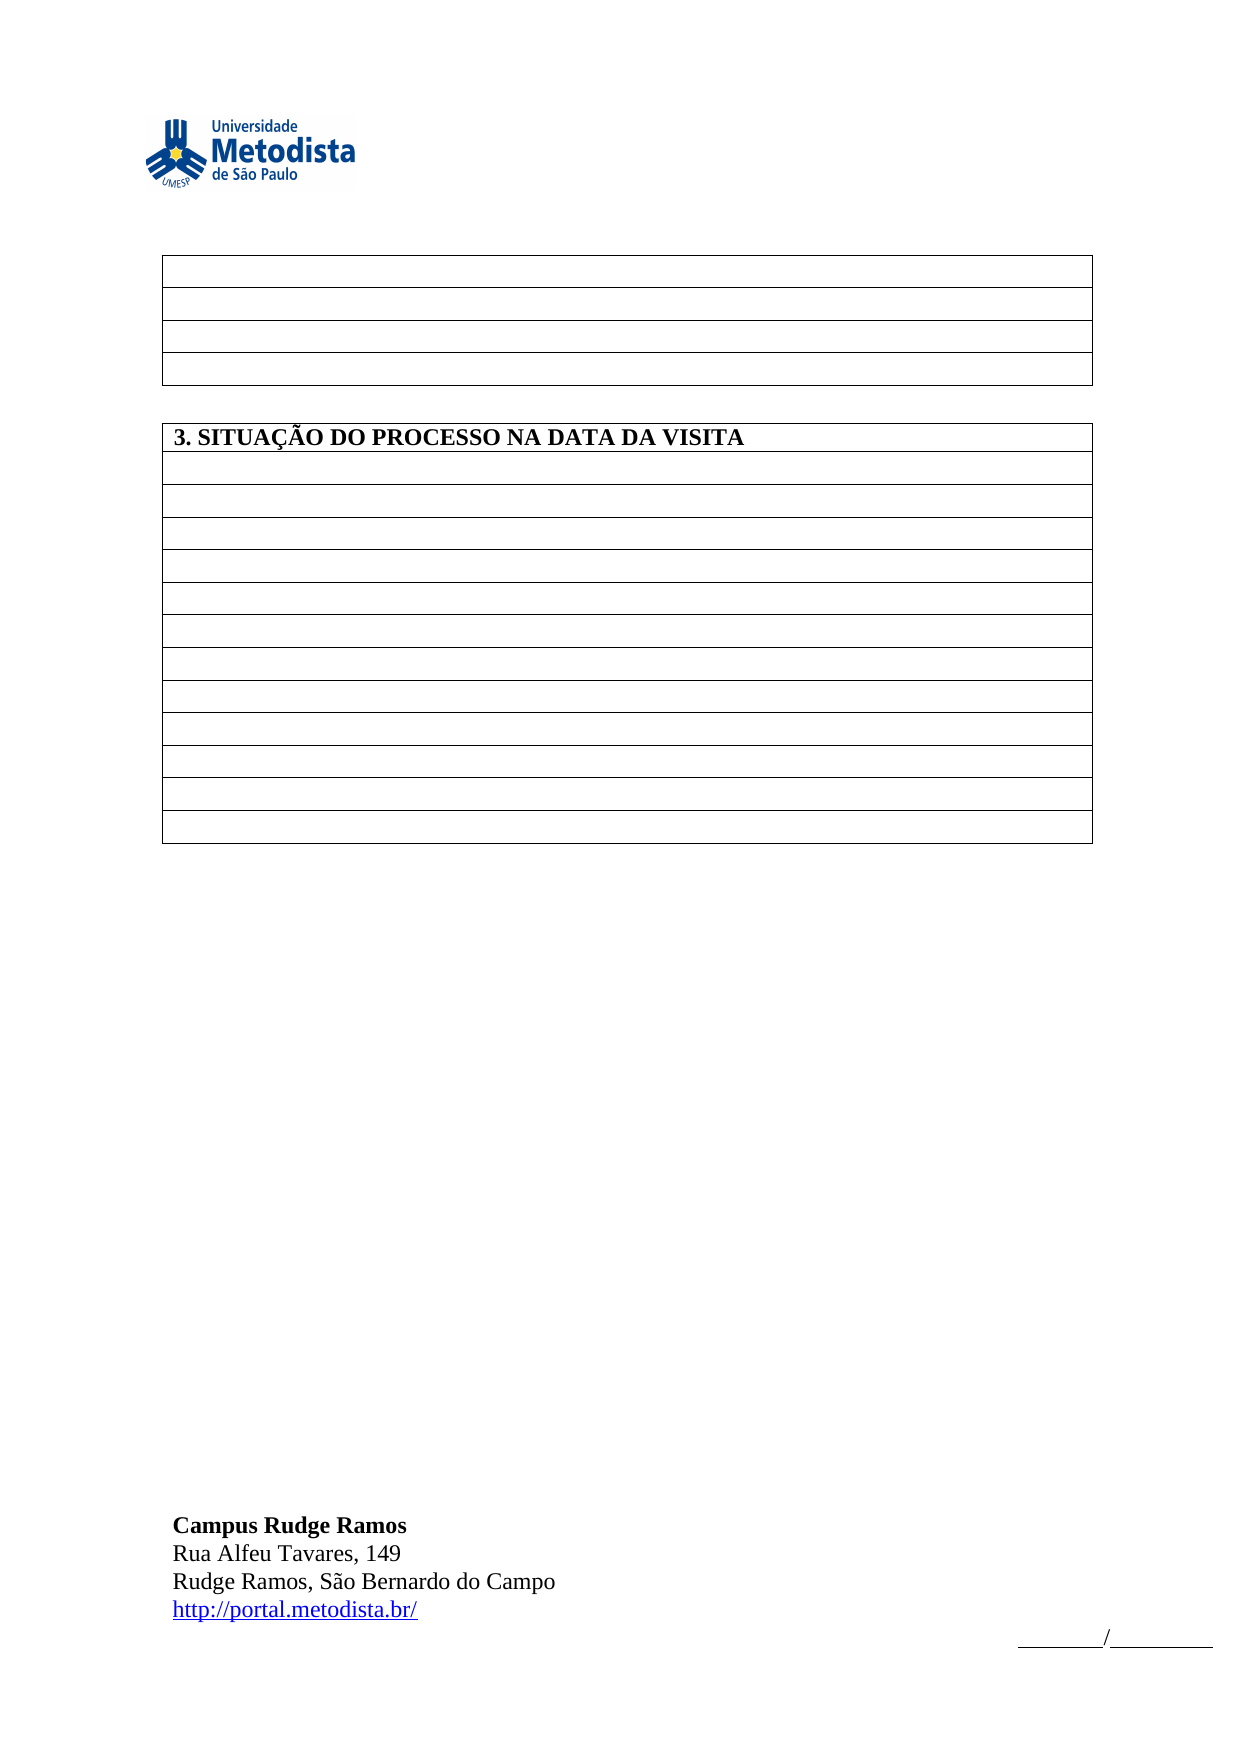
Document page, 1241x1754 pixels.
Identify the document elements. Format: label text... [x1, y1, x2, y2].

table_cell [163, 778, 1092, 810]
table_cell [163, 288, 1092, 319]
table_cell [163, 452, 1092, 484]
table_cell [163, 518, 1092, 549]
table_cell [163, 681, 1092, 712]
table_cell [163, 648, 1092, 679]
table_cell [163, 353, 1092, 385]
table_cell [163, 550, 1092, 582]
table_cell [163, 713, 1092, 744]
table_cell [163, 485, 1092, 517]
table_cell [163, 321, 1092, 352]
table_header [163, 256, 1092, 287]
table_header 3. SITUAÇÃO DO PROCESSO NA DATA DA VISITA [163, 424, 1092, 451]
table_cell [163, 746, 1092, 777]
table_cell [163, 811, 1092, 843]
table_cell [163, 615, 1092, 647]
table_cell [163, 583, 1092, 614]
